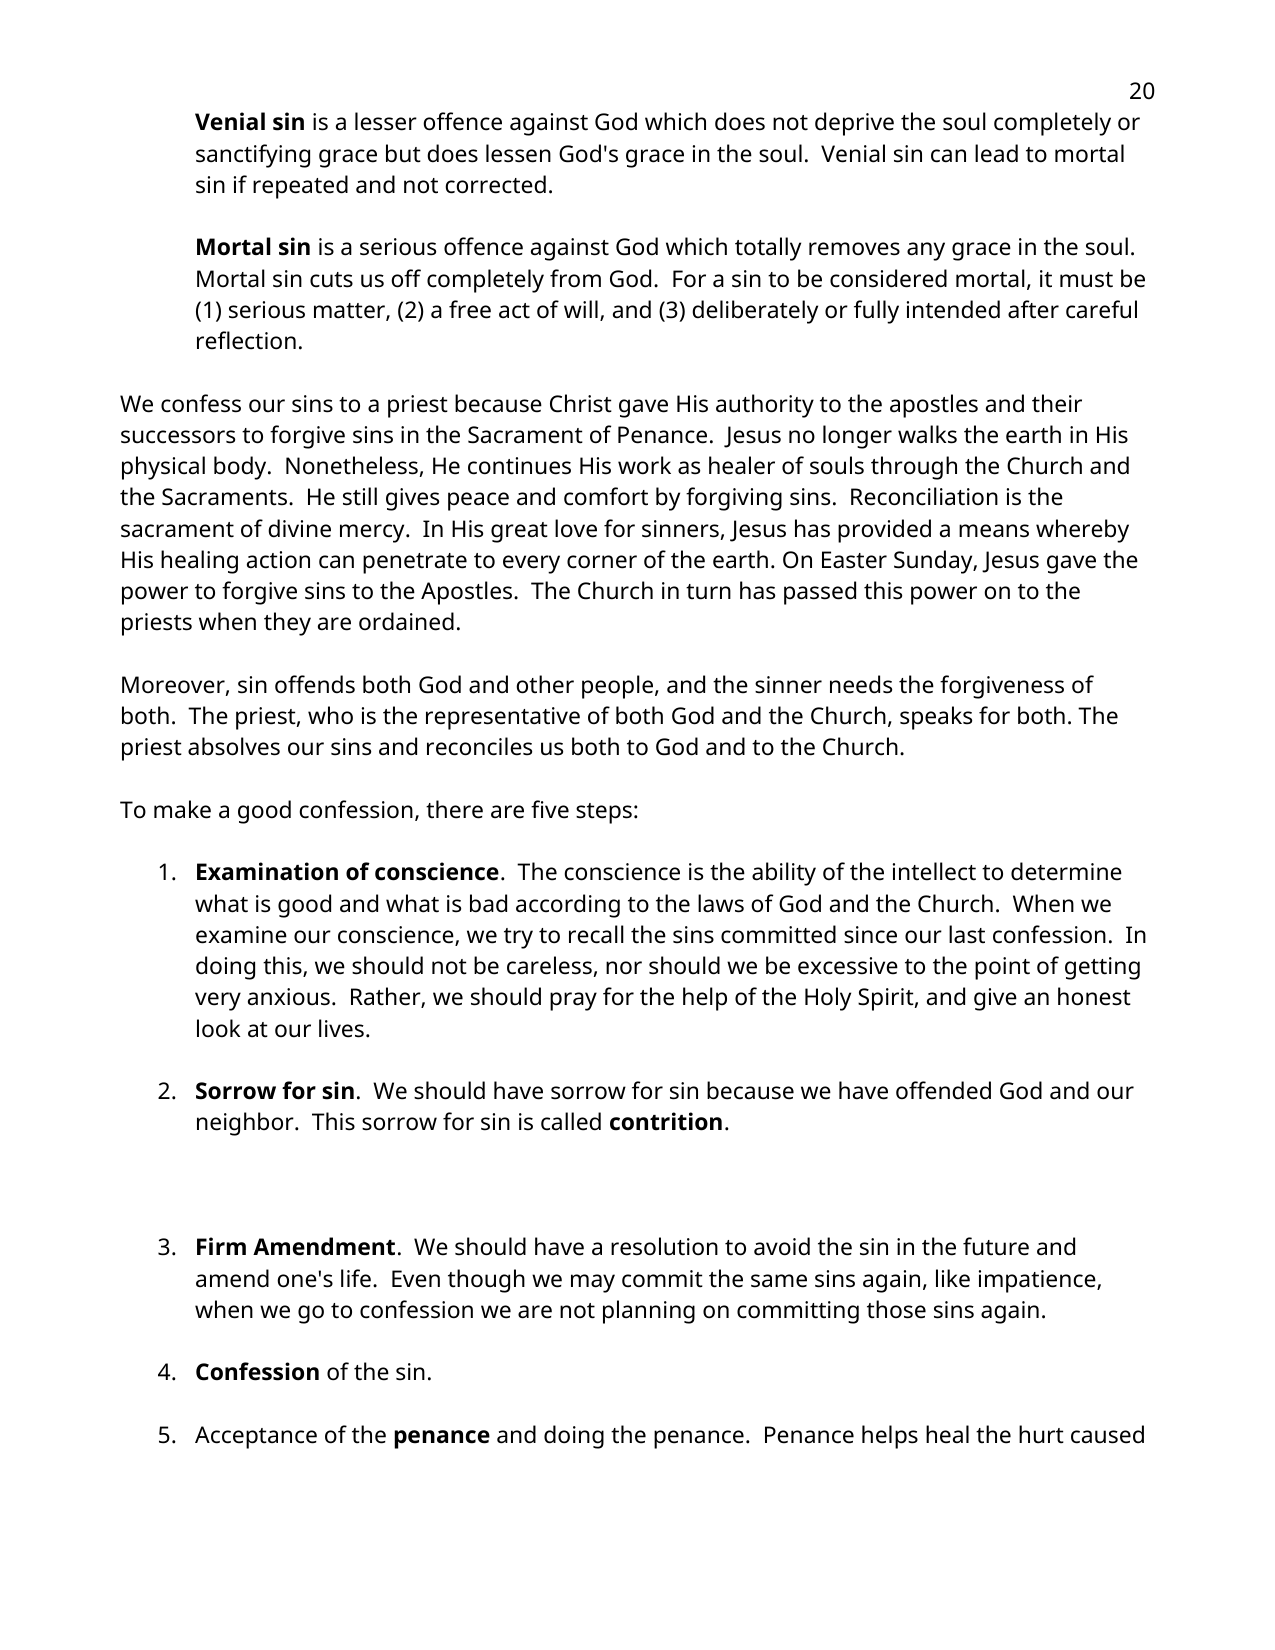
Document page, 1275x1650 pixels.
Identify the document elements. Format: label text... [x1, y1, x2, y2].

list Confession of the sin. [157, 1356, 1155, 1387]
text Moreover, sin offends both God and other people, and the sinner needs the forgiveness of both. The priest, who is the representative of both God and the Church, speaks for both. The priest absolves our sins and reconciles us both to God and to the Church. [120, 669, 1155, 762]
text To make a good confession, there are five steps: [120, 794, 1155, 825]
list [157, 1419, 1155, 1450]
text Mortal sin is a serious offence against God which totally removes any grace in the soul. Mortal sin cuts us off completely from God. For a sin to be considered mortal, it must be (1) serious matter, (2) a free act of will, and (3) deliberately or fully intended after careful reflection. [195, 231, 1155, 356]
text We confess our sins to a priest because Christ gave His authority to the apostles and their successors to forgive sins in the Sacrament of Penance. Jesus no longer walks the earth in His physical body. Nonetheless, He continues His work as healer of souls through the Church and the Sacraments. He still gives peace and comfort by forgiving sins. Reconciliation is the sacrament of divine mercy. In His great love for sinners, Jesus has provided a means whereby His healing action can penetrate to every corner of the earth. On Easter Sunday, Jesus gave the power to forgive sins to the Apostles. The Church in turn has passed this power on to the priests when they are ordained. [120, 387, 1155, 637]
list Sorrow for sin. We should have sorrow for sin because we have offended God and our neighbor. This sorrow for sin is called contrition. [157, 1075, 1155, 1137]
text Venial sin is a lesser offence against God which does not deprive the soul completely or sanctifying grace but does lessen God's grace in the soul. Venial sin can lead to mortal sin if repeated and not corrected. [195, 106, 1155, 200]
list Examination of conscience. The conscience is the ability of the intellect to determine what is good and what is bad according to the laws of God and the Church. When we examine our conscience, we try to recall the sins committed since our last confession. In doing this, we should not be careless, nor should we be excessive to the point of getting very anxious. Rather, we should pray for the help of the Holy Spirit, and give an honest look at our lives. [157, 856, 1155, 1044]
list Firm Amendment. We should have a resolution to avoid the sin in the future and amend one's life. Even though we may commit the same sins again, like impatience, when we go to confession we are not planning on committing those sins again. [157, 1231, 1155, 1325]
